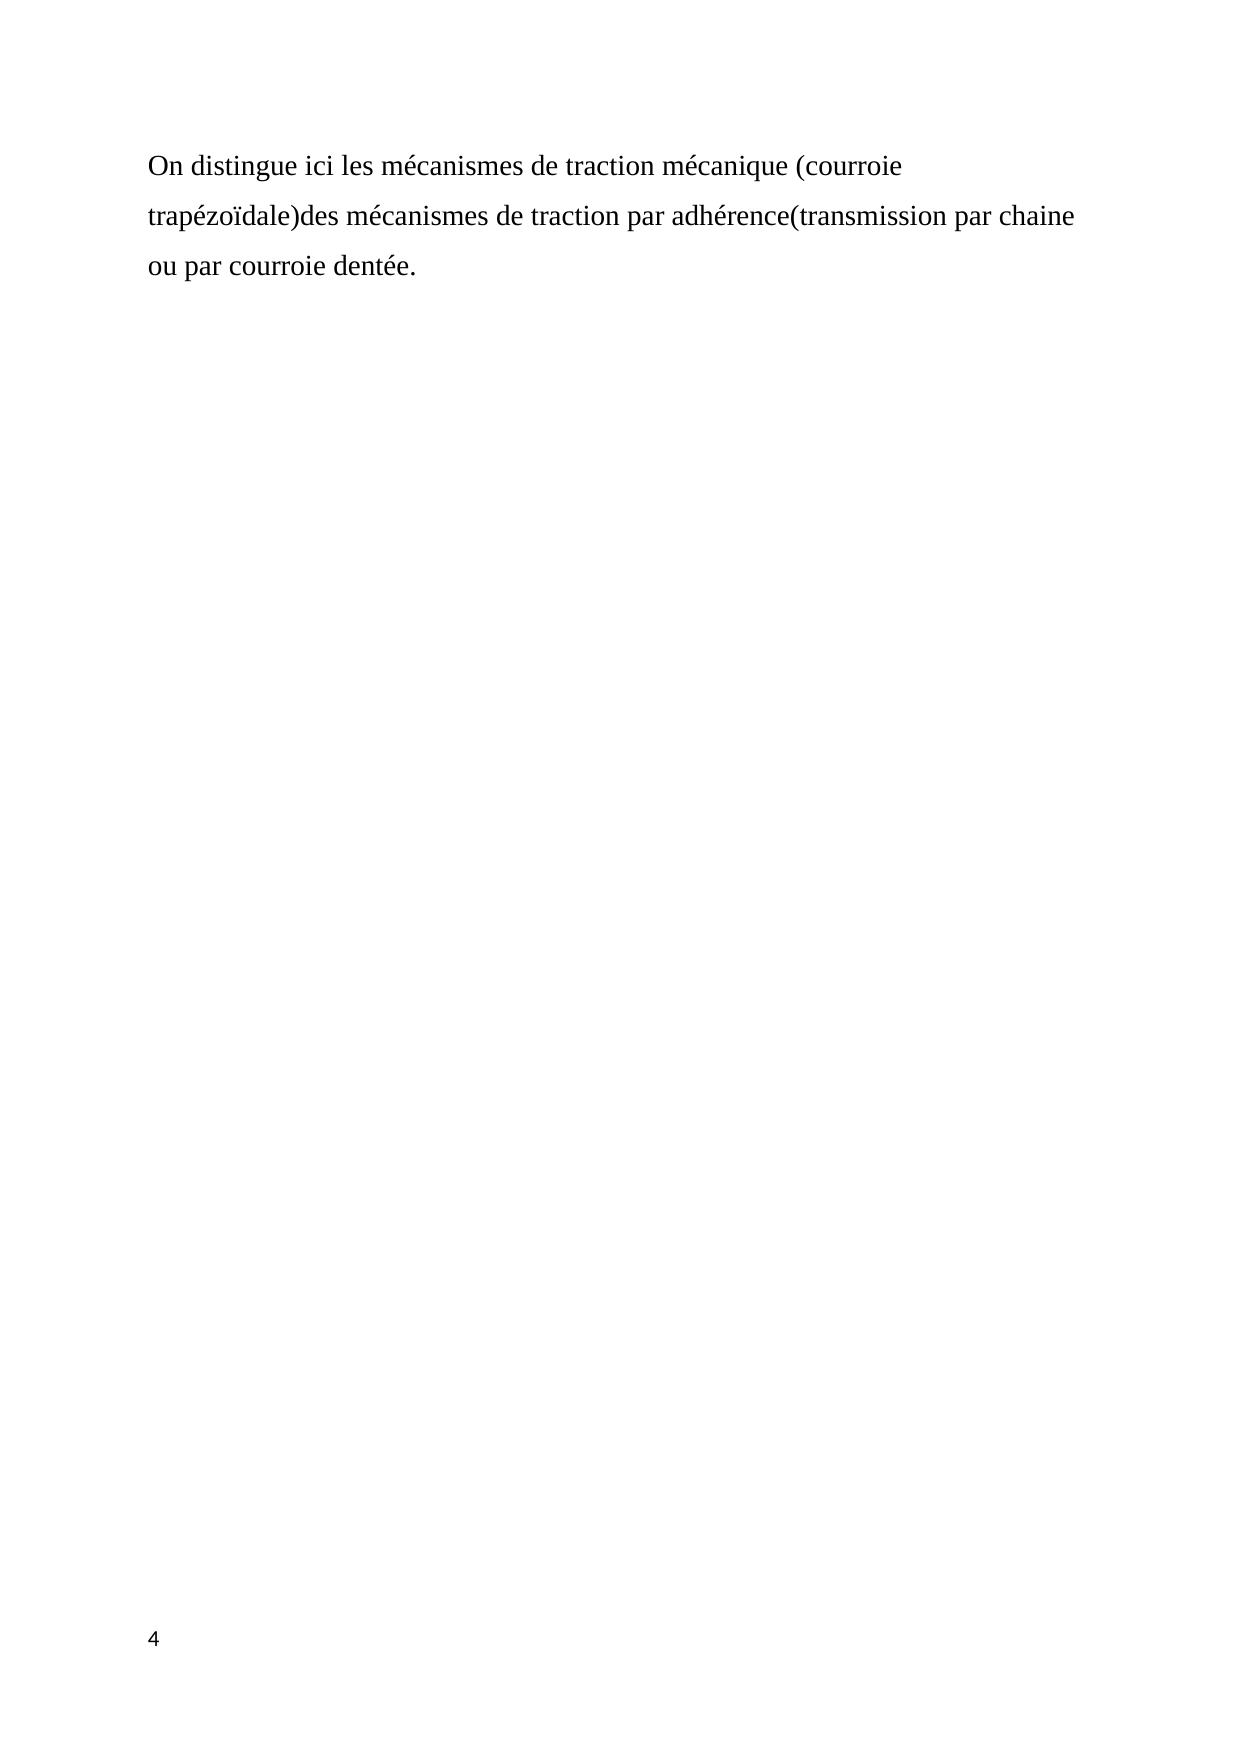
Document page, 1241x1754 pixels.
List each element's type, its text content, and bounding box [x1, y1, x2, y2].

text On distingue ici les mécanismes de traction mécanique (courroie trapézoïdale)des mécanismes de traction par adhérence(transmission par chaine ou par courroie dentée. [148, 148, 1093, 282]
